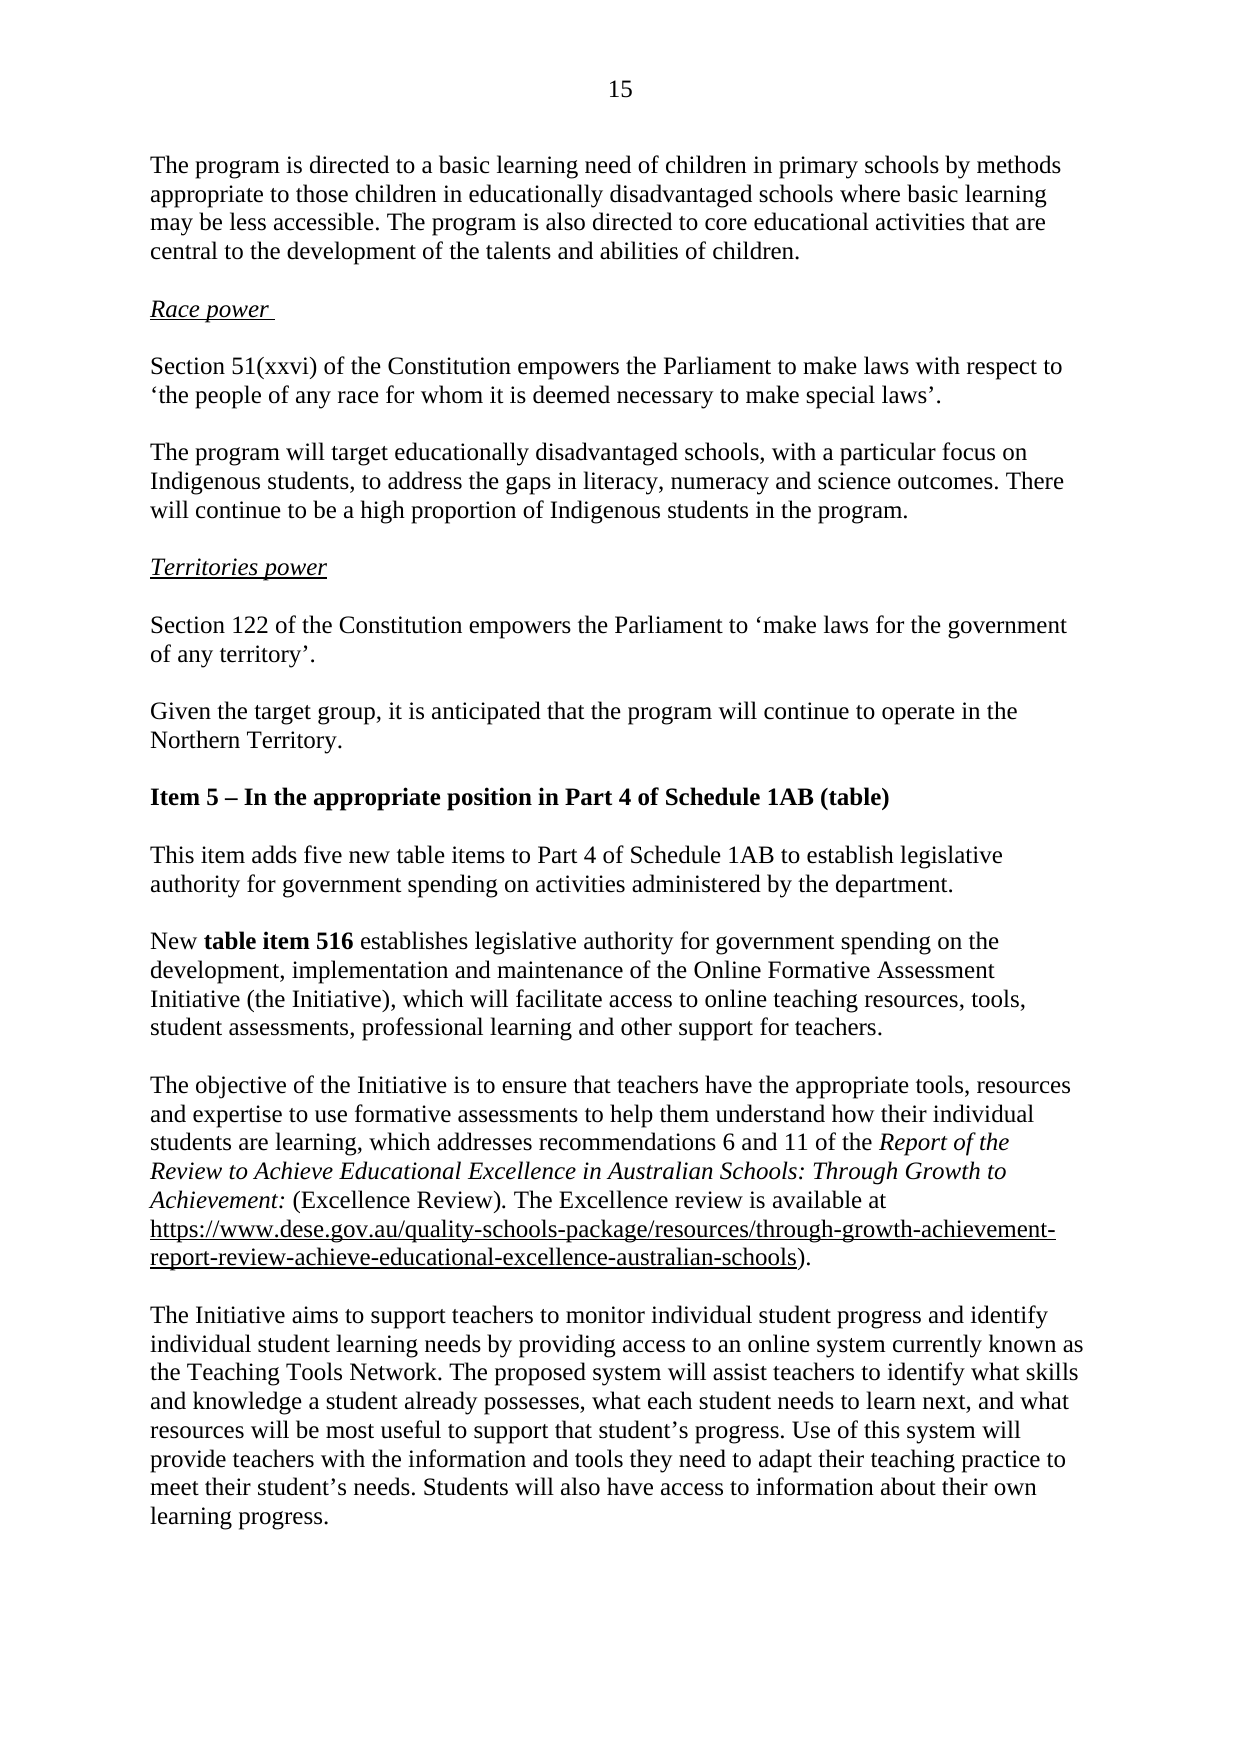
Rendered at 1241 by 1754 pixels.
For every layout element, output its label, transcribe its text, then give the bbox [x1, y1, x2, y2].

text The program is directed to a basic learning need of children in primary schools by methods appropriate to those children in educationally disadvantaged schools where basic learning may be less accessible. The program is also directed to core educational activities that are central to the development of the talents and abilities of children. [150, 150, 1090, 265]
text The program will target educationally disadvantaged schools, with a particular focus on Indigenous students, to address the gaps in literacy, numeracy and science outcomes. There will continue to be a high proportion of Indigenous students in the program. [150, 437, 1090, 524]
text Section 122 of the Constitution empowers the Parliament to ‘make laws for the government of any territory’. [150, 610, 1090, 667]
text Given the target group, it is anticipated that the program will continue to operate in the Northern Territory. [150, 696, 1090, 754]
text This item adds five new table items to Part 4 of Schedule 1AB to establish legislative authority for government spending on activities administered by the department. [150, 840, 1090, 897]
text Race power [150, 294, 1090, 322]
text https://www.dese.gov.au/quality-schools-package/resources/through-growth-achievement-report-review-achieve-educational-excellence-australian-schools). [150, 1214, 1090, 1271]
text Territories power [150, 552, 1090, 581]
text New table item 516 establishes legislative authority for government spending on the development, implementation and maintenance of the Online Formative Assessment Initiative (the Initiative), which will facilitate access to online teaching resources, tools, student assessments, professional learning and other support for teachers. [150, 926, 1090, 1041]
text The Initiative aims to support teachers to monitor individual student progress and identify individual student learning needs by providing access to an online system currently known as the Teaching Tools Network. The proposed system will assist teachers to identify what skills and knowledge a student already possesses, what each student needs to learn next, and what resources will be most useful to support that student’s progress. Use of this system will provide teachers with the information and tools they need to adapt their teaching practice to meet their student’s needs. Students will also have access to information about their own learning progress. [150, 1300, 1090, 1530]
text Section 51(xxvi) of the Constitution empowers the Parliament to make laws with respect to ‘the people of any race for whom it is deemed necessary to make special laws’. [150, 351, 1090, 409]
text The objective of the Initiative is to ensure that teachers have the appropriate tools, resources and expertise to use formative assessments to help them understand how their individual students are learning, which addresses recommendations 6 and 11 of the Report of the Review to Achieve Educational Excellence in Australian Schools: Through Growth to Achievement: (Excellence Review). The Excellence review is available at [150, 1070, 1090, 1214]
text Item 5 – In the appropriate position in Part 4 of Schedule 1AB (table) [150, 782, 1090, 811]
